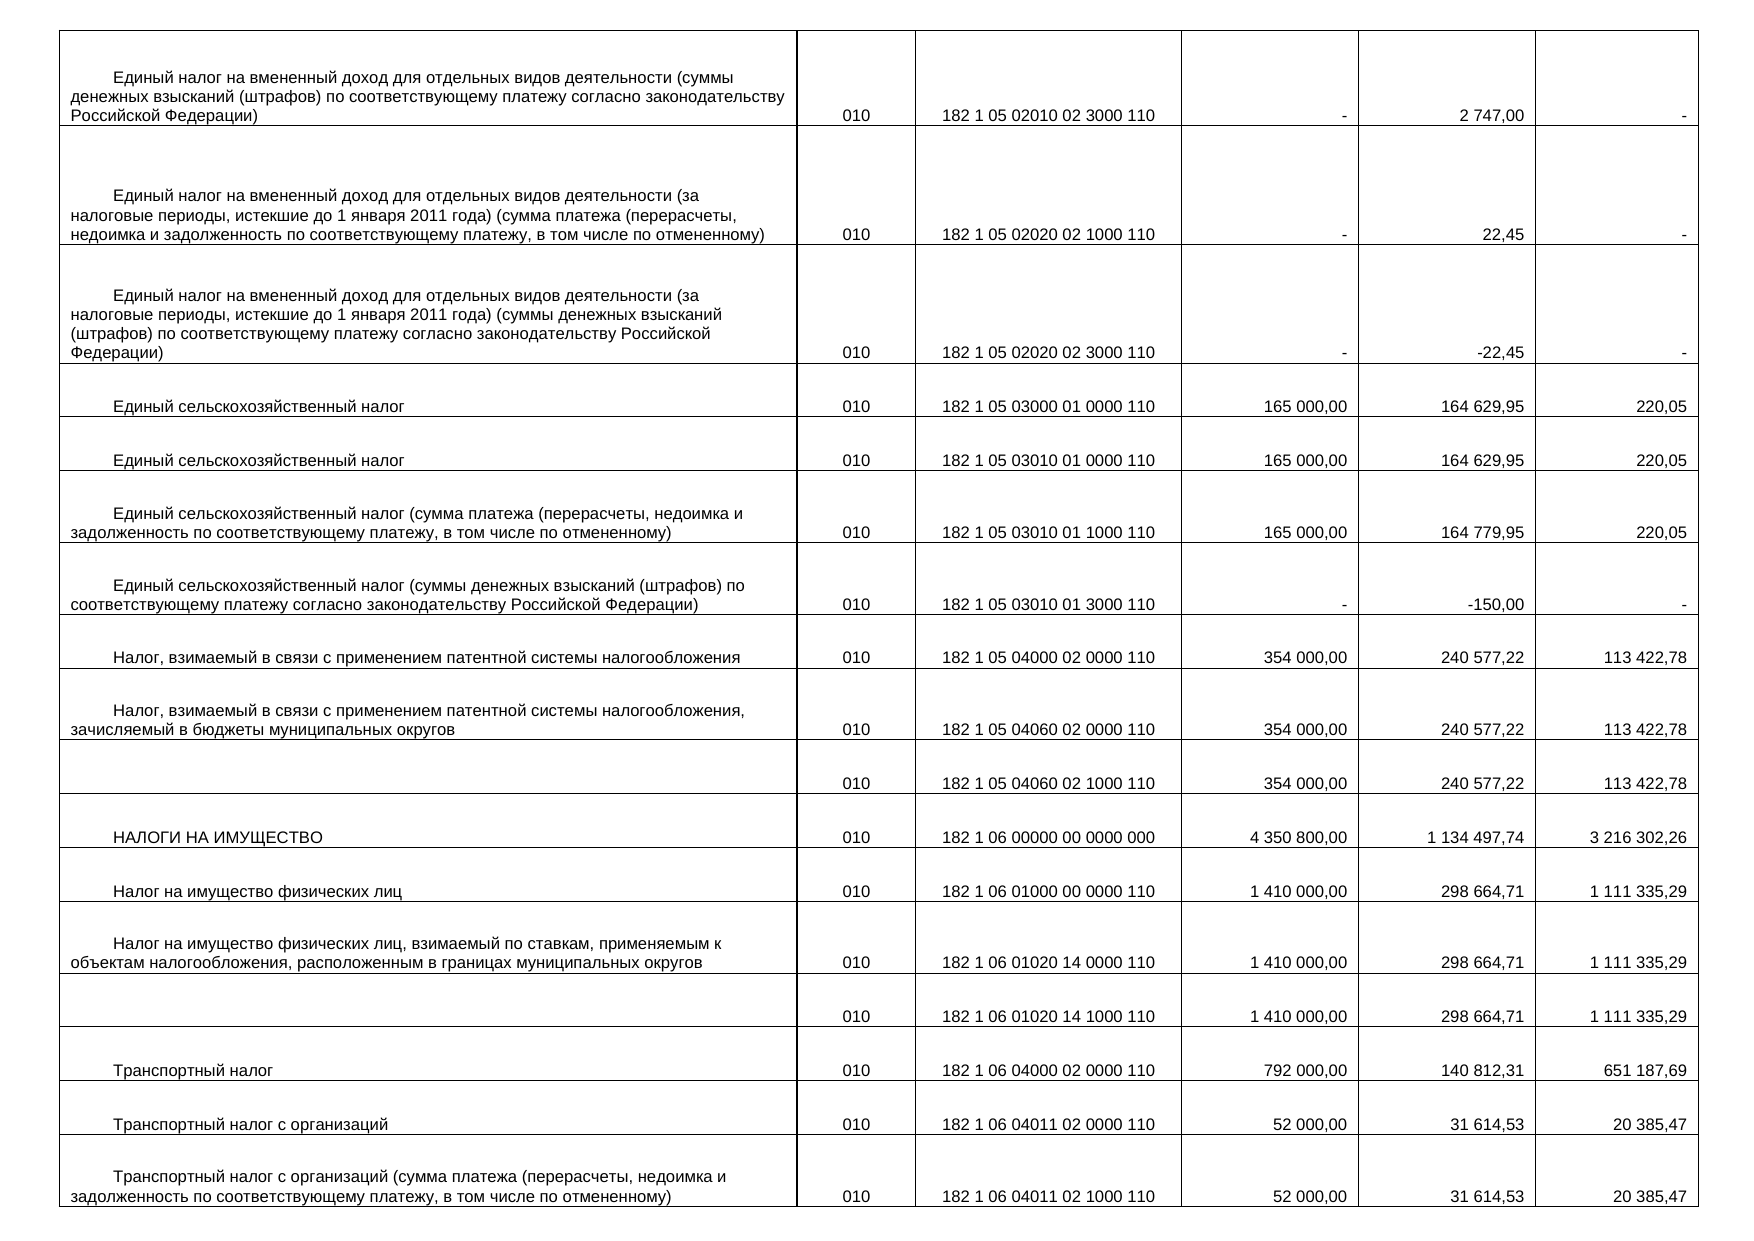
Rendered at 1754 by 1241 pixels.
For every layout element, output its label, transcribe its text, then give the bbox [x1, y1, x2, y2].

table_cell 165 000,00 [1182, 471, 1358, 542]
table_cell 354 000,00 [1182, 740, 1358, 793]
table_cell 22,45 [1359, 126, 1535, 244]
table_cell Единый сельскохозяйственный налог (суммы денежных взысканий (штрафов) по соответствующему платежу согласно законодательству Российской Федерации) [60, 543, 796, 614]
table_cell 010 [798, 1027, 915, 1080]
table_cell 1 410 000,00 [1182, 902, 1358, 972]
table_cell Единый сельскохозяйственный налог [60, 417, 796, 470]
table_cell 240 577,22 [1359, 615, 1535, 667]
table_cell - [1182, 245, 1358, 362]
table_cell 010 [798, 543, 915, 614]
table_cell - [1536, 126, 1698, 244]
table_cell 792 000,00 [1182, 1027, 1358, 1080]
table_cell 182 1 06 04011 02 1000 110 [916, 1135, 1181, 1206]
table_cell Налог, взимаемый в связи с применением патентной системы налогообложения, зачисляемый в бюджеты муниципальных округов [60, 669, 796, 739]
table_cell - [1182, 31, 1358, 125]
table_cell Налог на имущество физических лиц, взимаемый по ставкам, применяемым к объектам налогообложения, расположенным в границах муниципальных округов [60, 902, 796, 972]
table_cell 010 [798, 669, 915, 739]
table_cell 182 1 05 03010 01 1000 110 [916, 471, 1181, 542]
table_cell 113 422,78 [1536, 740, 1698, 793]
table_cell 1 134 497,74 [1359, 794, 1535, 847]
table_cell 010 [798, 848, 915, 901]
table_cell 182 1 05 04060 02 1000 110 [916, 740, 1181, 793]
table_cell 4 350 800,00 [1182, 794, 1358, 847]
table_cell 220,05 [1536, 471, 1698, 542]
table_cell 010 [798, 615, 915, 667]
table_cell [60, 740, 796, 793]
table_cell 182 1 05 02020 02 3000 110 [916, 245, 1181, 362]
table_cell 3 216 302,26 [1536, 794, 1698, 847]
table_cell 010 [798, 245, 915, 362]
table_cell 165 000,00 [1182, 417, 1358, 470]
table_cell 1 111 335,29 [1536, 848, 1698, 901]
table_cell 298 664,71 [1359, 974, 1535, 1026]
table_cell 651 187,69 [1536, 1027, 1698, 1080]
table_cell 1 410 000,00 [1182, 974, 1358, 1026]
table_cell 182 1 06 04000 02 0000 110 [916, 1027, 1181, 1080]
table_cell 164 629,95 [1359, 417, 1535, 470]
table_cell 1 111 335,29 [1536, 902, 1698, 972]
table_cell - [1536, 245, 1698, 362]
table_cell Транспортный налог [60, 1027, 796, 1080]
table_cell 1 410 000,00 [1182, 848, 1358, 901]
table_cell 010 [798, 126, 915, 244]
table_cell 298 664,71 [1359, 848, 1535, 901]
table_cell -22,45 [1359, 245, 1535, 362]
table_cell -150,00 [1359, 543, 1535, 614]
table_cell 220,05 [1536, 417, 1698, 470]
table_cell 182 1 05 02010 02 3000 110 [916, 31, 1181, 125]
table_cell 31 614,53 [1359, 1135, 1535, 1206]
table_cell 2 747,00 [1359, 31, 1535, 125]
table_cell 010 [798, 794, 915, 847]
table_cell 165 000,00 [1182, 364, 1358, 416]
table_cell 354 000,00 [1182, 669, 1358, 739]
table_cell 354 000,00 [1182, 615, 1358, 667]
table_cell 182 1 05 04060 02 0000 110 [916, 669, 1181, 739]
table_cell Транспортный налог с организаций (сумма платежа (перерасчеты, недоимка и задолженность по соответствующему платежу, в том числе по отмененному) [60, 1135, 796, 1206]
table_cell 010 [798, 974, 915, 1026]
table_cell 240 577,22 [1359, 740, 1535, 793]
table_cell Налог, взимаемый в связи с применением патентной системы налогообложения [60, 615, 796, 667]
table_cell 31 614,53 [1359, 1081, 1535, 1134]
table_cell Единый налог на вмененный доход для отдельных видов деятельности (за налоговые периоды, истекшие до 1 января 2011 года) (суммы денежных взысканий (штрафов) по соответствующему платежу согласно законодательству Российской Федерации) [60, 245, 796, 362]
table_cell Транспортный налог с организаций [60, 1081, 796, 1134]
table_cell Налог на имущество физических лиц [60, 848, 796, 901]
table_cell 164 779,95 [1359, 471, 1535, 542]
table_cell 010 [798, 740, 915, 793]
table_cell 52 000,00 [1182, 1081, 1358, 1134]
table_cell 20 385,47 [1536, 1081, 1698, 1134]
table_cell 182 1 05 04000 02 0000 110 [916, 615, 1181, 667]
table_cell 182 1 05 03010 01 3000 110 [916, 543, 1181, 614]
table_cell 010 [798, 471, 915, 542]
table_cell НАЛОГИ НА ИМУЩЕСТВО [60, 794, 796, 847]
table_cell 182 1 05 02020 02 1000 110 [916, 126, 1181, 244]
table_cell 010 [798, 31, 915, 125]
table_cell 010 [798, 902, 915, 972]
table_cell [60, 974, 796, 1026]
table_cell Единый сельскохозяйственный налог (сумма платежа (перерасчеты, недоимка и задолженность по соответствующему платежу, в том числе по отмененному) [60, 471, 796, 542]
table_cell 182 1 05 03000 01 0000 110 [916, 364, 1181, 416]
table_cell 010 [798, 417, 915, 470]
table_cell Единый сельскохозяйственный налог [60, 364, 796, 416]
table_cell 20 385,47 [1536, 1135, 1698, 1206]
table_cell 240 577,22 [1359, 669, 1535, 739]
table_cell - [1182, 126, 1358, 244]
table_cell 164 629,95 [1359, 364, 1535, 416]
table_cell - [1536, 31, 1698, 125]
table_cell 182 1 06 01000 00 0000 110 [916, 848, 1181, 901]
table_cell 298 664,71 [1359, 902, 1535, 972]
table_cell 010 [798, 364, 915, 416]
table_cell 1 111 335,29 [1536, 974, 1698, 1026]
table_cell 182 1 06 00000 00 0000 000 [916, 794, 1181, 847]
table_cell 140 812,31 [1359, 1027, 1535, 1080]
table_cell 113 422,78 [1536, 669, 1698, 739]
table_cell Единый налог на вмененный доход для отдельных видов деятельности (за налоговые периоды, истекшие до 1 января 2011 года) (сумма платежа (перерасчеты, недоимка и задолженность по соответствующему платежу, в том числе по отмененному) [60, 126, 796, 244]
table_cell 182 1 06 01020 14 0000 110 [916, 902, 1181, 972]
table_cell 52 000,00 [1182, 1135, 1358, 1206]
table_cell - [1536, 543, 1698, 614]
table_cell 220,05 [1536, 364, 1698, 416]
table_cell 182 1 05 03010 01 0000 110 [916, 417, 1181, 470]
table_cell 182 1 06 01020 14 1000 110 [916, 974, 1181, 1026]
table_cell 113 422,78 [1536, 615, 1698, 667]
table_cell 182 1 06 04011 02 0000 110 [916, 1081, 1181, 1134]
table_cell 010 [798, 1081, 915, 1134]
table_cell Единый налог на вмененный доход для отдельных видов деятельности (суммы денежных взысканий (штрафов) по соответствующему платежу согласно законодательству Российской Федерации) [60, 31, 796, 125]
table_cell - [1182, 543, 1358, 614]
table_cell 010 [798, 1135, 915, 1206]
